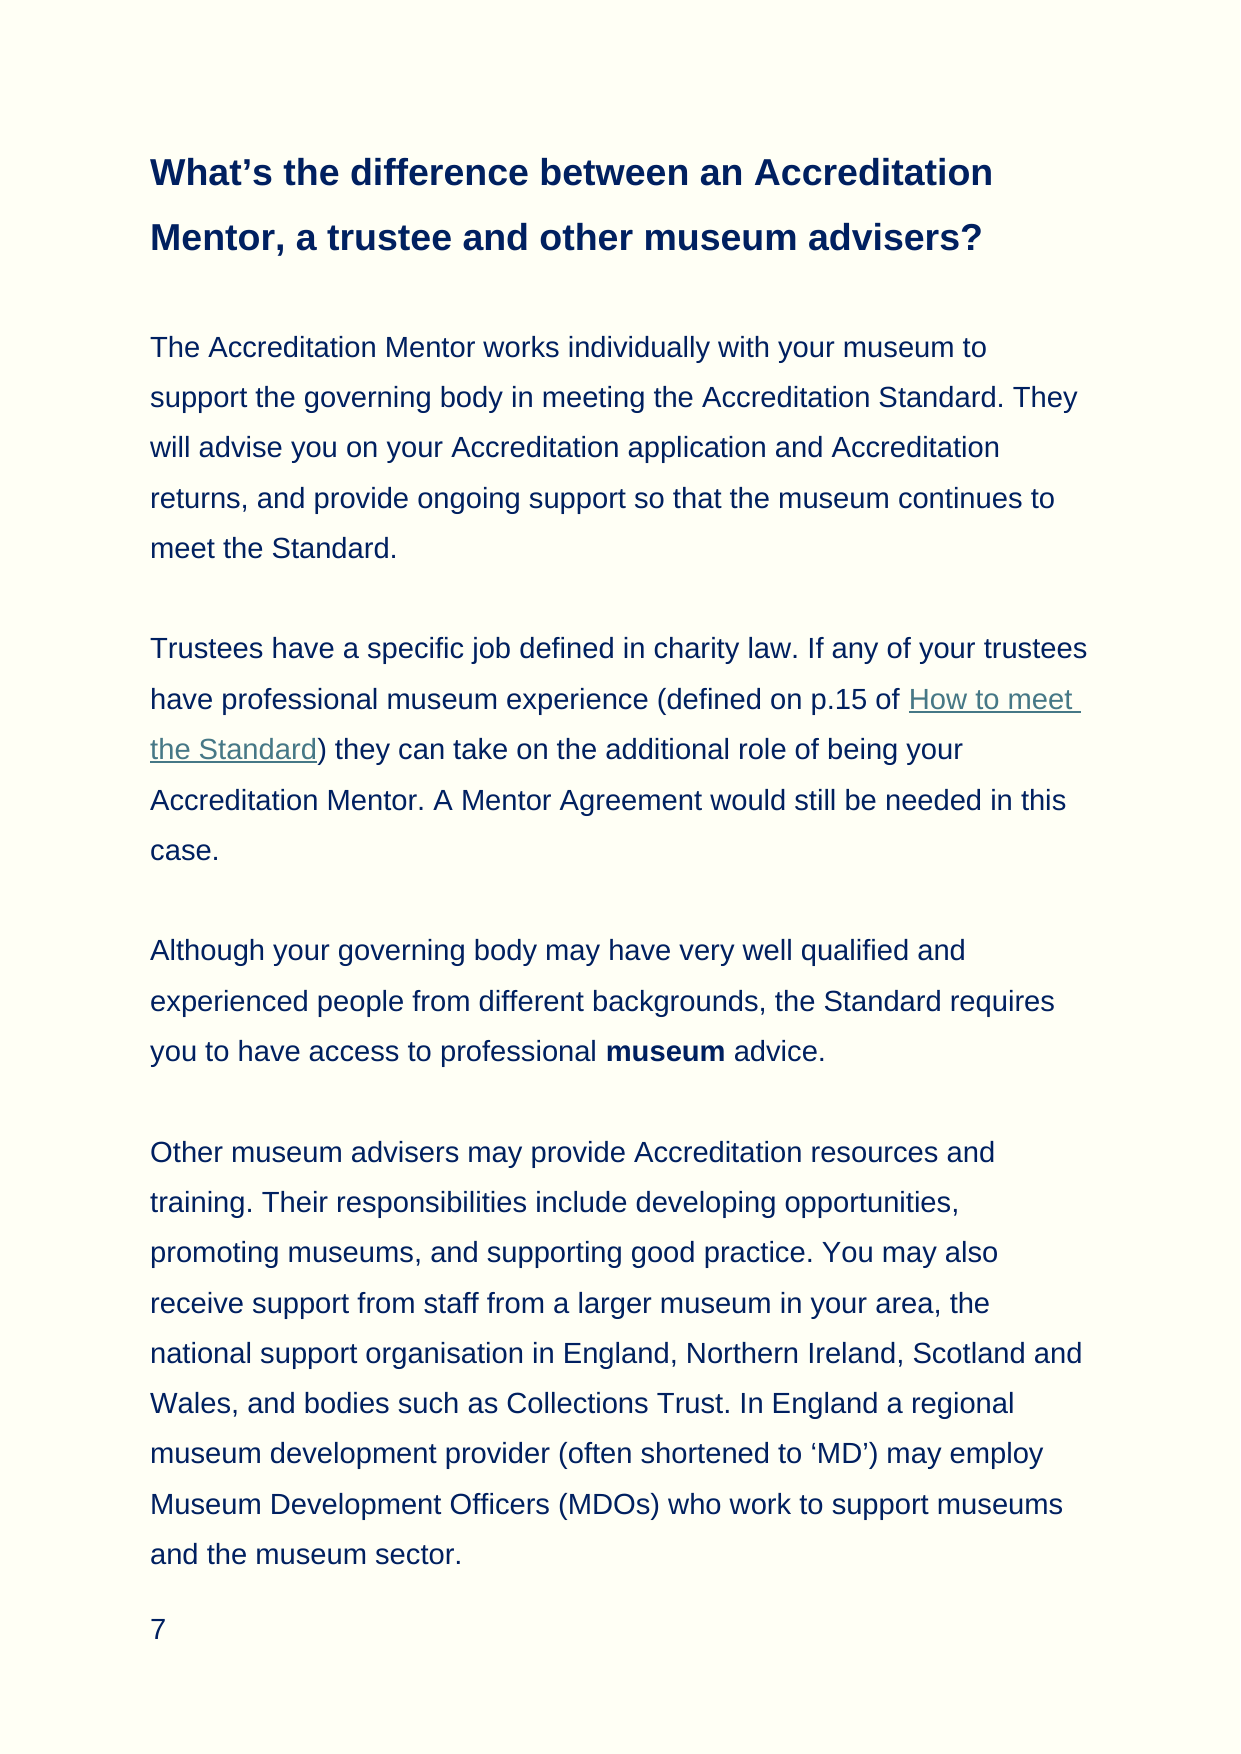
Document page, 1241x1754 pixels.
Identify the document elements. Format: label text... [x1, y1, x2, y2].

text Other museum advisers may provide Accreditation resources and training. Their responsibilities include developing opportunities, promoting museums, and supporting good practice. You may also receive support from staff from a larger museum in your area, the national support organisation in England, Northern Ireland, Scotland and Wales, and bodies such as Collections Trust. In England a regional museum development provider (often shortened to ‘MD’) may employ Museum Development Officers (MDOs) who work to support museums and the museum sector. [150, 1135, 1090, 1571]
subtitle What’s the difference between an Accreditation Mentor, a trustee and other museum advisers? [150, 150, 1090, 258]
text The Accreditation Mentor works individually with your museum to support the governing body in meeting the Accreditation Standard. They will advise you on your Accreditation application and Accreditation returns, and provide ongoing support so that the museum continues to meet the Standard. [150, 330, 1090, 564]
text Trustees have a specific job defined in charity law. If any of your trustees have professional museum experience (defined on p.15 of How to meet the Standard) they can take on the additional role of being your Accreditation Mentor. A Mentor Agreement would still be needed in this case. [150, 632, 1090, 866]
text Although your governing body may have very well qualified and experienced people from different backgrounds, the Standard requires you to have access to professional museum advice. [150, 933, 1090, 1068]
